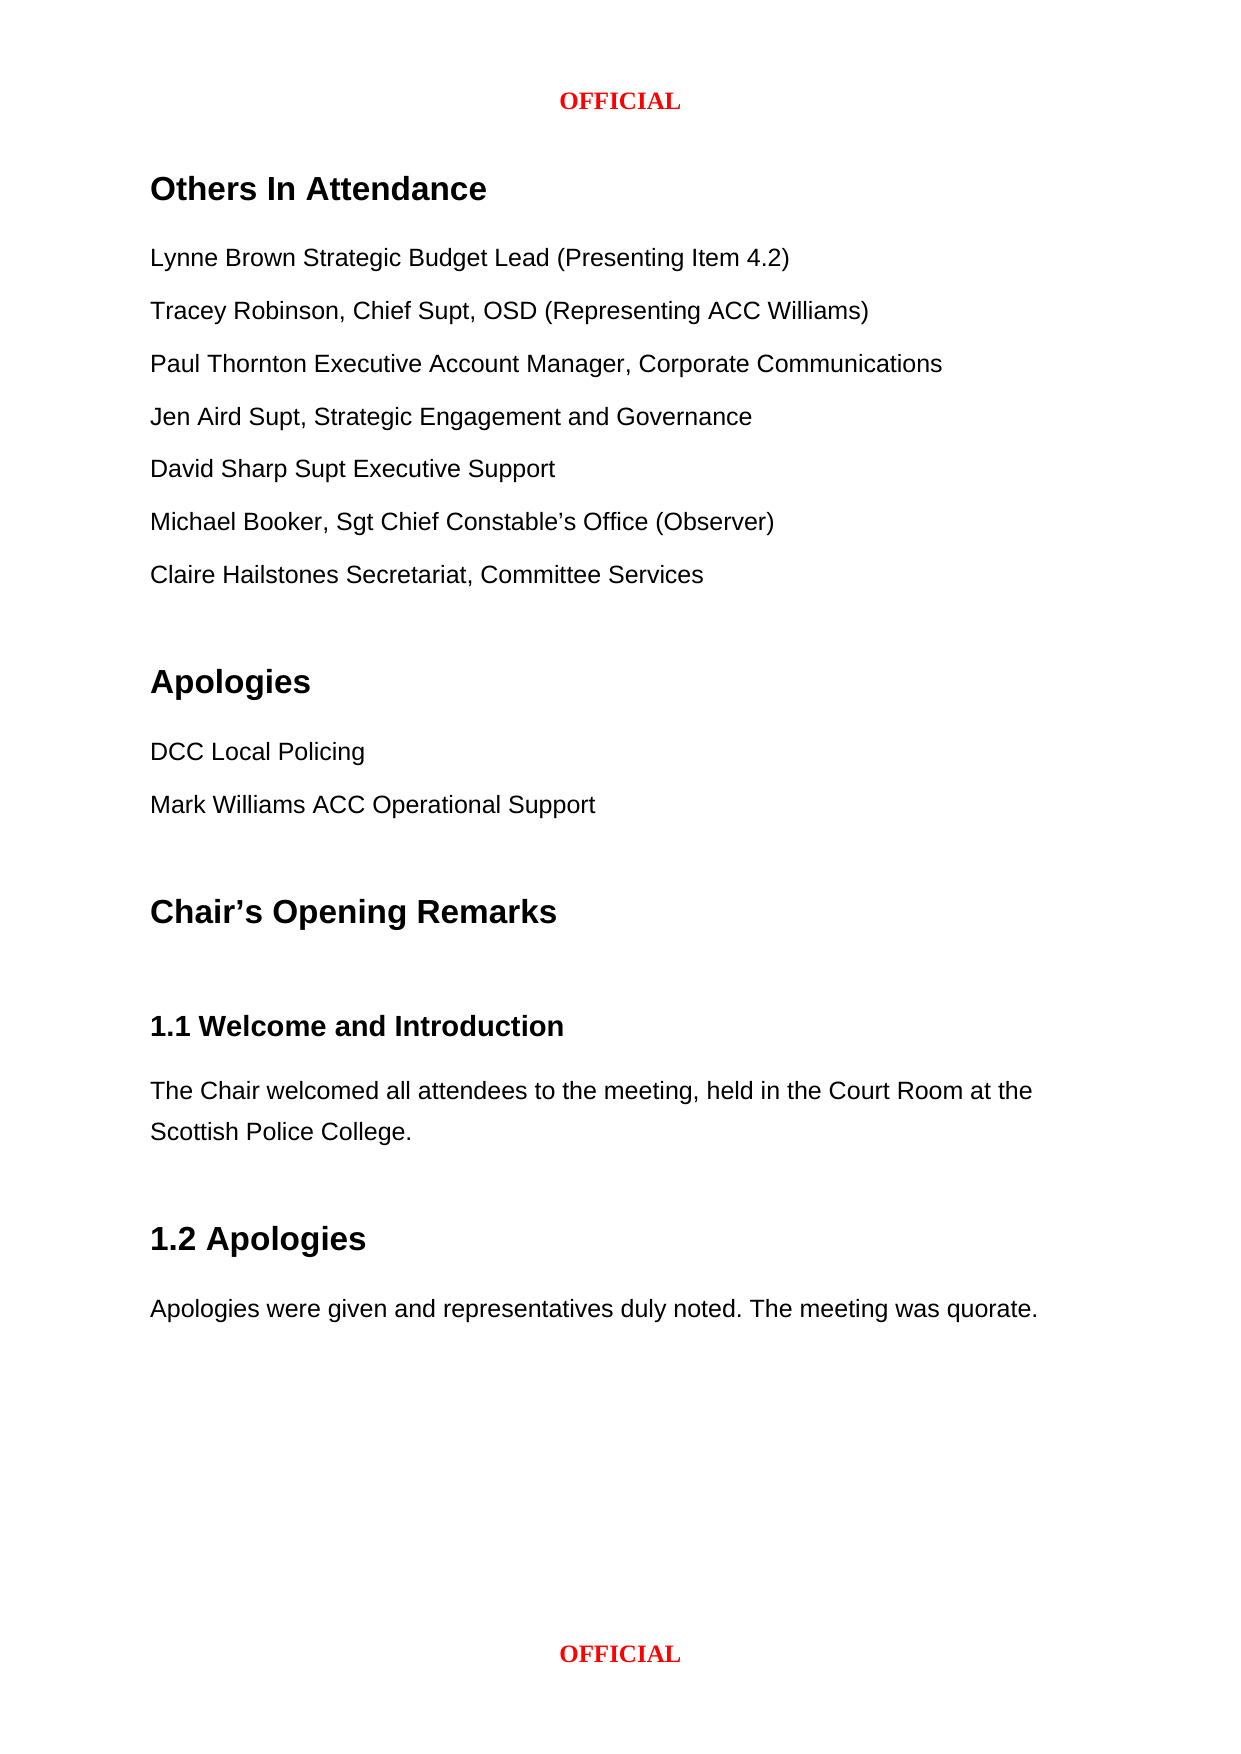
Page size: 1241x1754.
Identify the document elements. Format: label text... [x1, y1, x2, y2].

text Mark Williams ACC Operational Support [150, 789, 1090, 818]
text Claire Hailstones Secretariat, Committee Services [150, 559, 1090, 588]
text Lynne Brown Strategic Budget Lead (Presenting Item 4.2) [150, 243, 1090, 272]
text Tracey Robinson, Chief Supt, OSD (Representing ACC Williams) [150, 296, 1090, 325]
subtitle Apologies [150, 662, 1090, 701]
text David Sharp Supt Executive Support [150, 454, 1090, 483]
text Michael Booker, Sgt Chief Constable’s Office (Observer) [150, 507, 1090, 536]
text The Chair welcomed all attendees to the meeting, held in the Court Room at the Scottish Police College. [150, 1076, 1090, 1145]
subtitle 1.2 Apologies [150, 1219, 1090, 1258]
text DCC Local Policing [150, 737, 1090, 766]
subtitle Others In Attendance [150, 169, 1090, 207]
text Jen Aird Supt, Strategic Engagement and Governance [150, 401, 1090, 430]
subtitle Chair’s Opening Remarks [150, 892, 1090, 931]
text Apologies were given and representatives duly noted. The meeting was quorate. [150, 1294, 1090, 1322]
text Paul Thornton Executive Account Manager, Corporate Communications [150, 349, 1090, 377]
subtitle 1.1 Welcome and Introduction [150, 1008, 1090, 1042]
